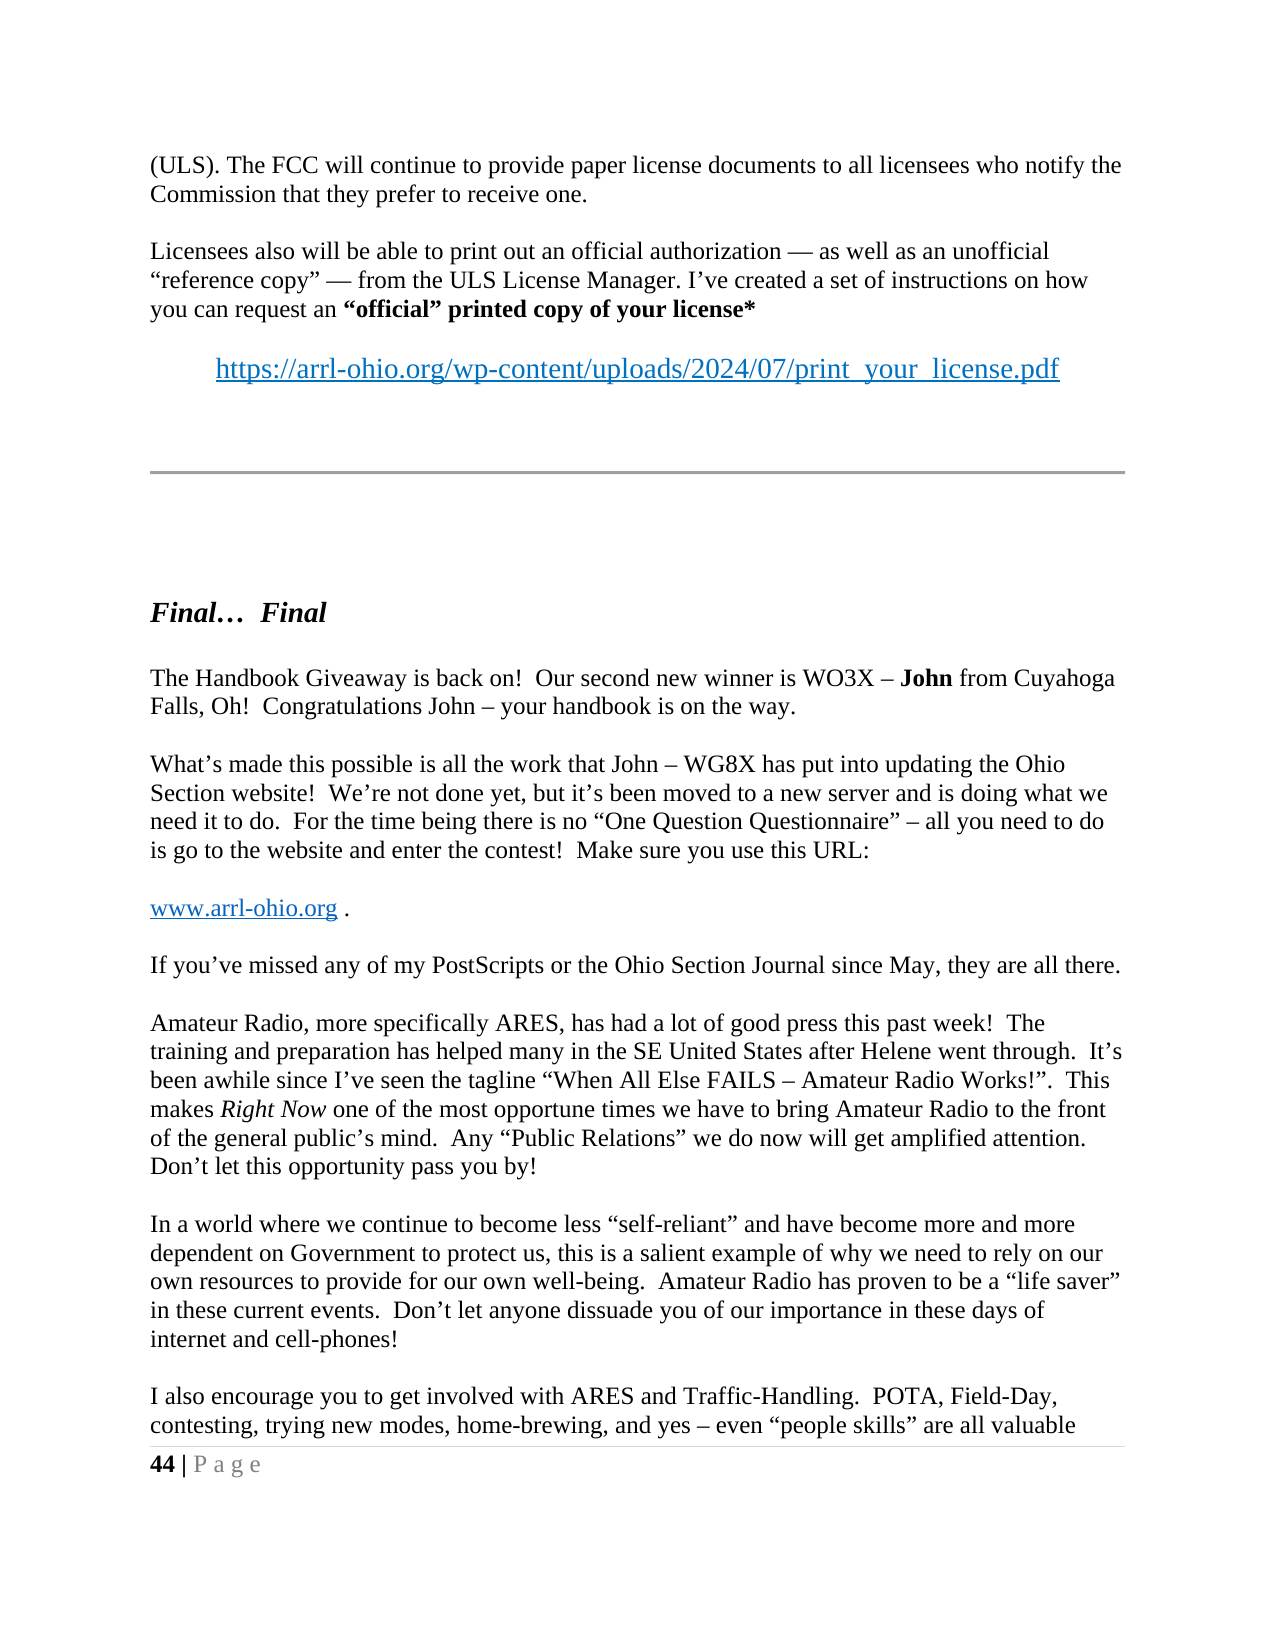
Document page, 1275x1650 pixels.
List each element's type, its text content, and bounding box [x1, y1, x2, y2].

text https://arrl-ohio.org/wp-content/uploads/2024/07/print_your_license.pdf [150, 351, 1125, 385]
text If you’ve missed any of my PostScripts or the Ohio Section Journal since May, they are all there. [150, 950, 1125, 979]
text Licensees also will be able to print out an official authorization — as well as an unofficial “reference copy” — from the ULS License Manager. I’ve created a set of instructions on how you can request an “official” printed copy of your license* [150, 236, 1125, 322]
text The Handbook Giveaway is back on! Our second new winner is WO3X – John from Cuyahoga Falls, Oh! Congratulations John – your handbook is on the way. [150, 663, 1125, 720]
text In a world where we continue to become less “self-reliant” and have become more and more dependent on Government to protect us, this is a salient example of why we need to rely on our own resources to provide for our own well-being. Amateur Radio has proven to be a “life saver” in these current events. Don’t let anyone dissuade you of our importance in these days of internet and cell-phones! [150, 1209, 1125, 1353]
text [150, 1381, 1125, 1439]
text Final… Final [150, 596, 1125, 629]
text www.arrl-ohio.org . [150, 893, 1125, 921]
text Amateur Radio, more specifically ARES, has had a lot of good press this past week! The training and preparation has helped many in the SE United States after Helene went through. It’s been awhile since I’ve seen the tagline “When All Else FAILS – Amateur Radio Works!”. This makes Right Now one of the most opportune times we have to bring Amateur Radio to the front of the general public’s mind. Any “Public Relations” we do now will get amplified attention. Don’t let this opportunity pass you by! [150, 1008, 1125, 1180]
text What’s made this possible is all the work that John – WG8X has put into updating the Ohio Section website! We’re not done yet, but it’s been moved to a new server and is doing what we need it to do. For the time being there is no “One Question Questionnaire” – all you need to do is go to the website and enter the contest! Make sure you use this URL: [150, 749, 1125, 864]
